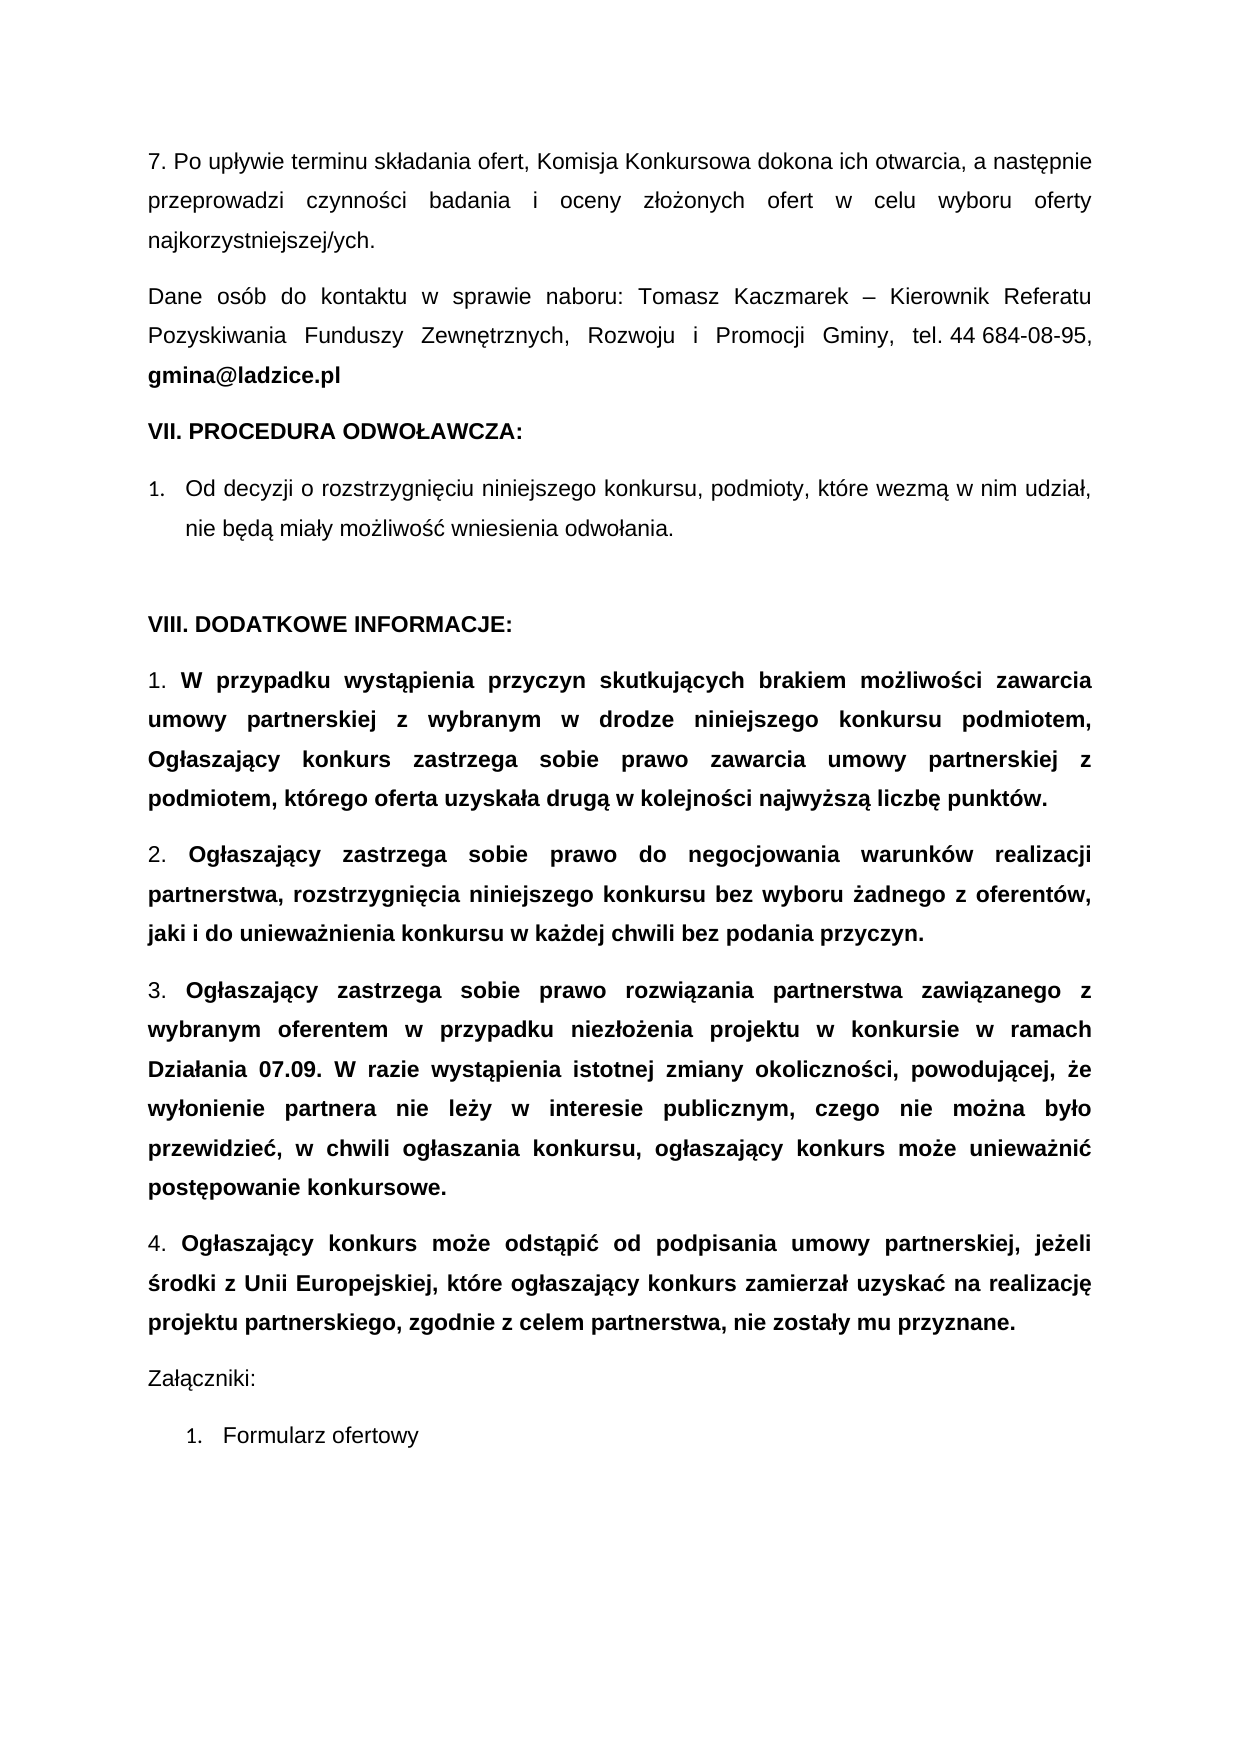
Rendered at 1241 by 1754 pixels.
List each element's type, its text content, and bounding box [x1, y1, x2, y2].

text 1. W przypadku wystąpienia przyczyn skutkujących brakiem możliwości zawarcia umowy partnerskiej z wybranym w drodze niniejszego konkursu podmiotem, Ogłaszający konkurs zastrzega sobie prawo zawarcia umowy partnerskiej z podmiotem, którego oferta uzyskała drugą w kolejności najwyższą liczbę punktów. [148, 667, 1093, 812]
list Od decyzji o rozstrzygnięciu niniejszego konkursu, podmioty, które wezmą w nim udział, nie będą miały możliwość wniesienia odwołania. [148, 474, 1093, 541]
text 7. Po upływie terminu składania ofert, Komisja Konkursowa dokona ich otwarcia, a następnie przeprowadzi czynności badania i oceny złożonych ofert w celu wyboru oferty najkorzystniejszej/ych. [148, 148, 1093, 253]
list Formularz ofertowy [185, 1421, 1093, 1449]
text Załączniki: [148, 1365, 1093, 1392]
text 4. Ogłaszający konkurs może odstąpić od podpisania umowy partnerskiej, jeżeli środki z Unii Europejskiej, które ogłaszający konkurs zamierzał uzyskać na realizację projektu partnerskiego, zgodnie z celem partnerstwa, nie zostały mu przyznane. [148, 1230, 1093, 1335]
text VII. PROCEDURA ODWOŁAWCZA: [148, 418, 1093, 444]
text 2. Ogłaszający zastrzega sobie prawo do negocjowania warunków realizacji partnerstwa, rozstrzygnięcia niniejszego konkursu bez wyboru żadnego z oferentów, jaki i do unieważnienia konkursu w każdej chwili bez podania przyczyn. [148, 841, 1093, 947]
text 3. Ogłaszający zastrzega sobie prawo rozwiązania partnerstwa zawiązanego z wybranym oferentem w przypadku niezłożenia projektu w konkursie w ramach Działania 07.09. W razie wystąpienia istotnej zmiany okoliczności, powodującej, że wyłonienie partnera nie leży w interesie publicznym, czego nie można było przewidzieć, w chwili ogłaszania konkursu, ogłaszający konkurs może unieważnić postępowanie konkursowe. [148, 977, 1093, 1200]
text Dane osób do kontaktu w sprawie naboru: Tomasz Kaczmarek – Kierownik Referatu Pozyskiwania Funduszy Zewnętrznych, Rozwoju i Promocji Gminy, tel. 44 684-08-95, gmina@ladzice.pl [148, 283, 1093, 388]
text VIII. DODATKOWE INFORMACJE: [148, 611, 1093, 637]
